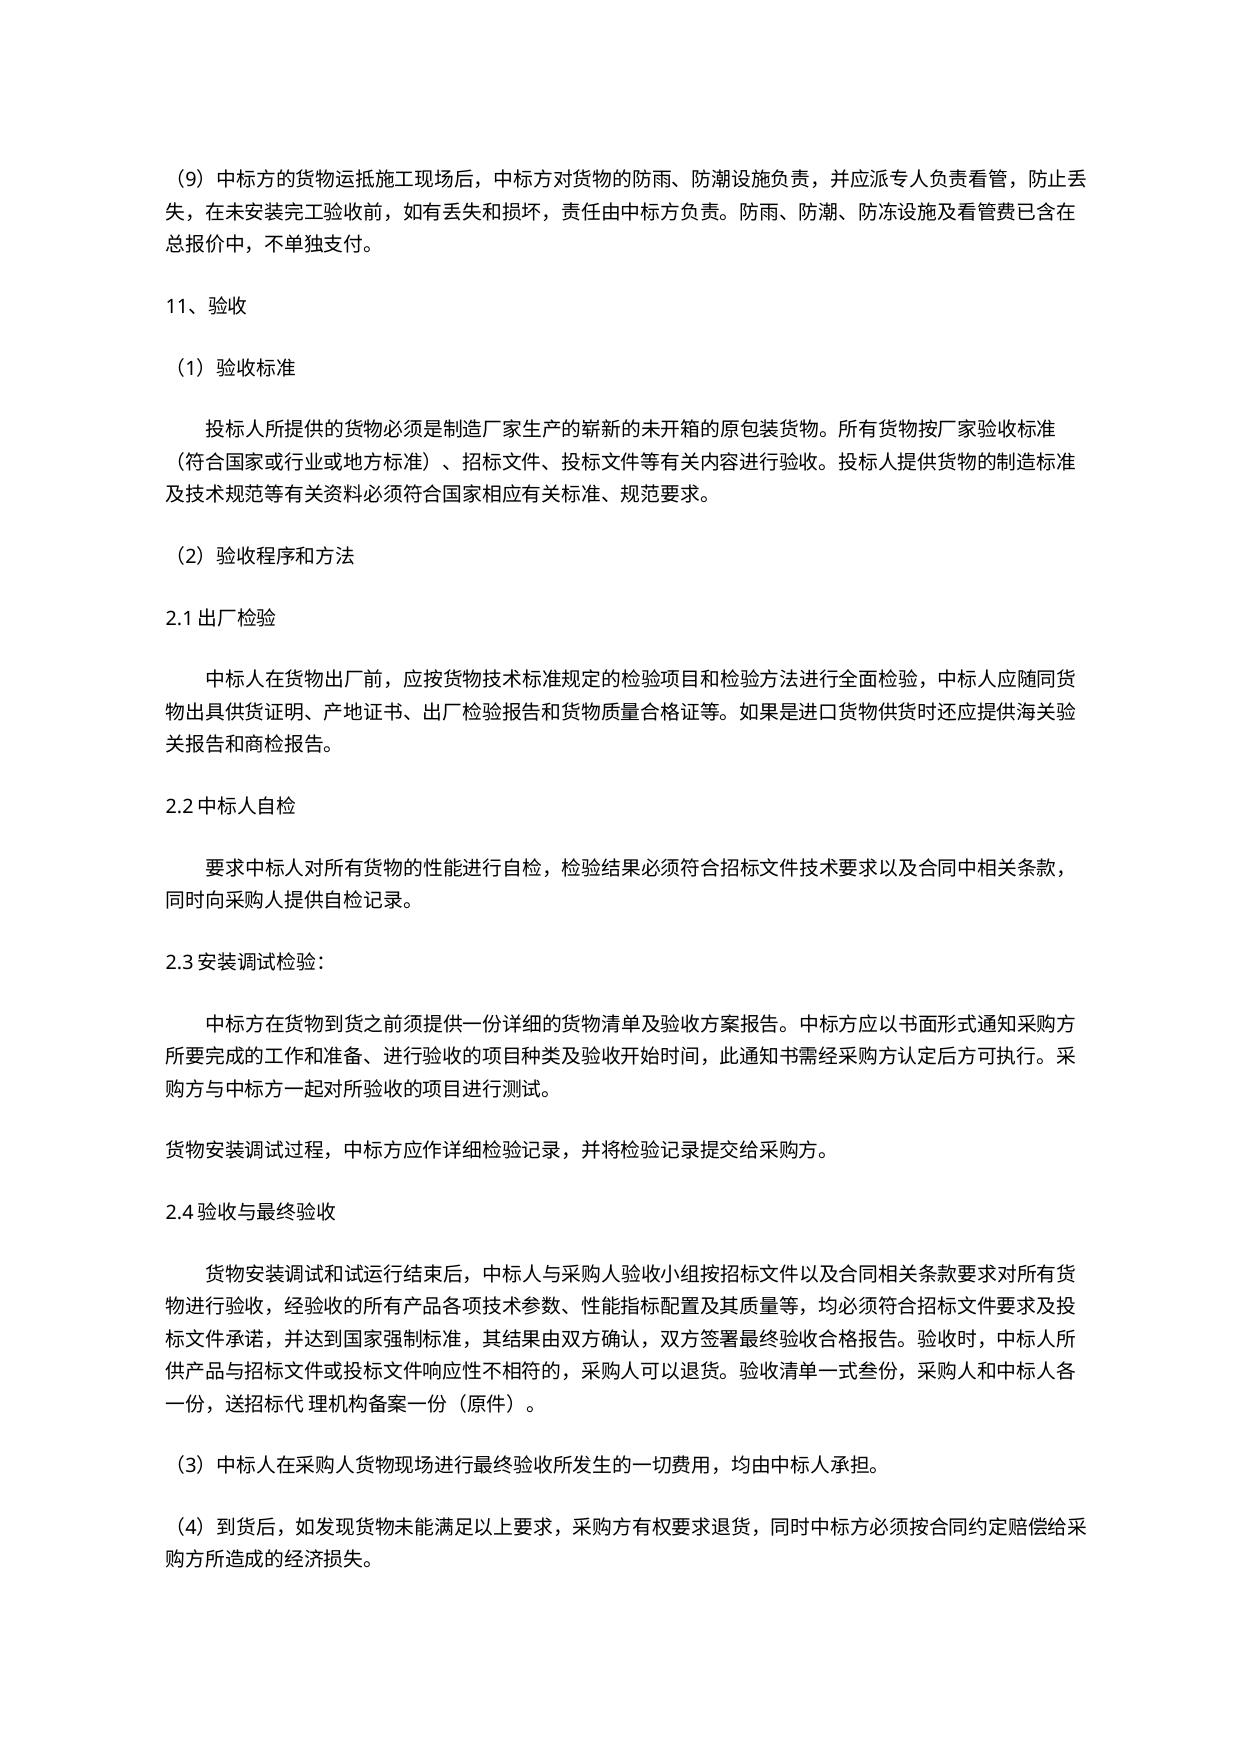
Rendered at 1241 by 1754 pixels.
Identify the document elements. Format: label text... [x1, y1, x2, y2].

text （3）中标人在采购人货物现场进行最终验收所发生的一切费用，均由中标人承担。 [165, 1448, 1092, 1480]
text 投标人所提供的货物必须是制造厂家生产的崭新的未开箱的原包装货物。所有货物按厂家验收标准（符合国家或行业或地方标准）、招标文件、投标文件等有关内容进行验收。投标人提供货物的制造标准及技术规范等有关资料必须符合国家相应有关标准、规范要求。 [165, 412, 1092, 509]
text 货物安装调试和试运行结束后，中标人与采购人验收小组按招标文件以及合同相关条款要求对所有货物进行验收，经验收的所有产品各项技术参数、性能指标配置及其质量等，均必须符合招标文件要求及投标文件承诺，并达到国家强制标准，其结果由双方确认，双方签署最终验收合格报告。验收时，中标人所供产品与招标文件或投标文件响应性不相符的，采购人可以退货。验收清单一式叁份，采购人和中标人各一份，送招标代 理机构备案一份（原件）。 [165, 1256, 1092, 1419]
text 2.2中标人自检 [165, 789, 1092, 821]
text 2.1出厂检验 [165, 600, 1092, 633]
text （4）到货后，如发现货物未能满足以上要求，采购方有权要求退货，同时中标方必须按合同约定赔偿给采购方所造成的经济损失。 [165, 1509, 1092, 1574]
text 11、验收 [165, 289, 1092, 321]
text 2.4验收与最终验收 [165, 1194, 1092, 1227]
text 中标方在货物到货之前须提供一份详细的货物清单及验收方案报告。中标方应以书面形式通知采购方所要完成的工作和准备、进行验收的项目种类及验收开始时间，此通知书需经采购方认定后方可执行。采购方与中标方一起对所验收的项目进行测试。 [165, 1006, 1092, 1104]
text （2）验收程序和方法 [165, 539, 1092, 571]
text 中标人在货物出厂前，应按货物技术标准规定的检验项目和检验方法进行全面检验，中标人应随同货物出具供货证明、产地证书、出厂检验报告和货物质量合格证等。如果是进口货物供货时还应提供海关验关报告和商检报告。 [165, 662, 1092, 759]
text 要求中标人对所有货物的性能进行自检，检验结果必须符合招标文件技术要求以及合同中相关条款，同时向采购人提供自检记录。 [165, 850, 1092, 915]
text （9）中标方的货物运抵施工现场后，中标方对货物的防雨、防潮设施负责，并应派专人负责看管，防止丢失，在未安装完工验收前，如有丢失和损坏，责任由中标方负责。防雨、防潮、防冻设施及看管费已含在总报价中，不单独支付。 [165, 162, 1092, 259]
text （1）验收标准 [165, 350, 1092, 383]
text 2.3安装调试检验： [165, 944, 1092, 977]
text 货物安装调试过程，中标方应作详细检验记录，并将检验记录提交给采购方。 [165, 1133, 1092, 1165]
